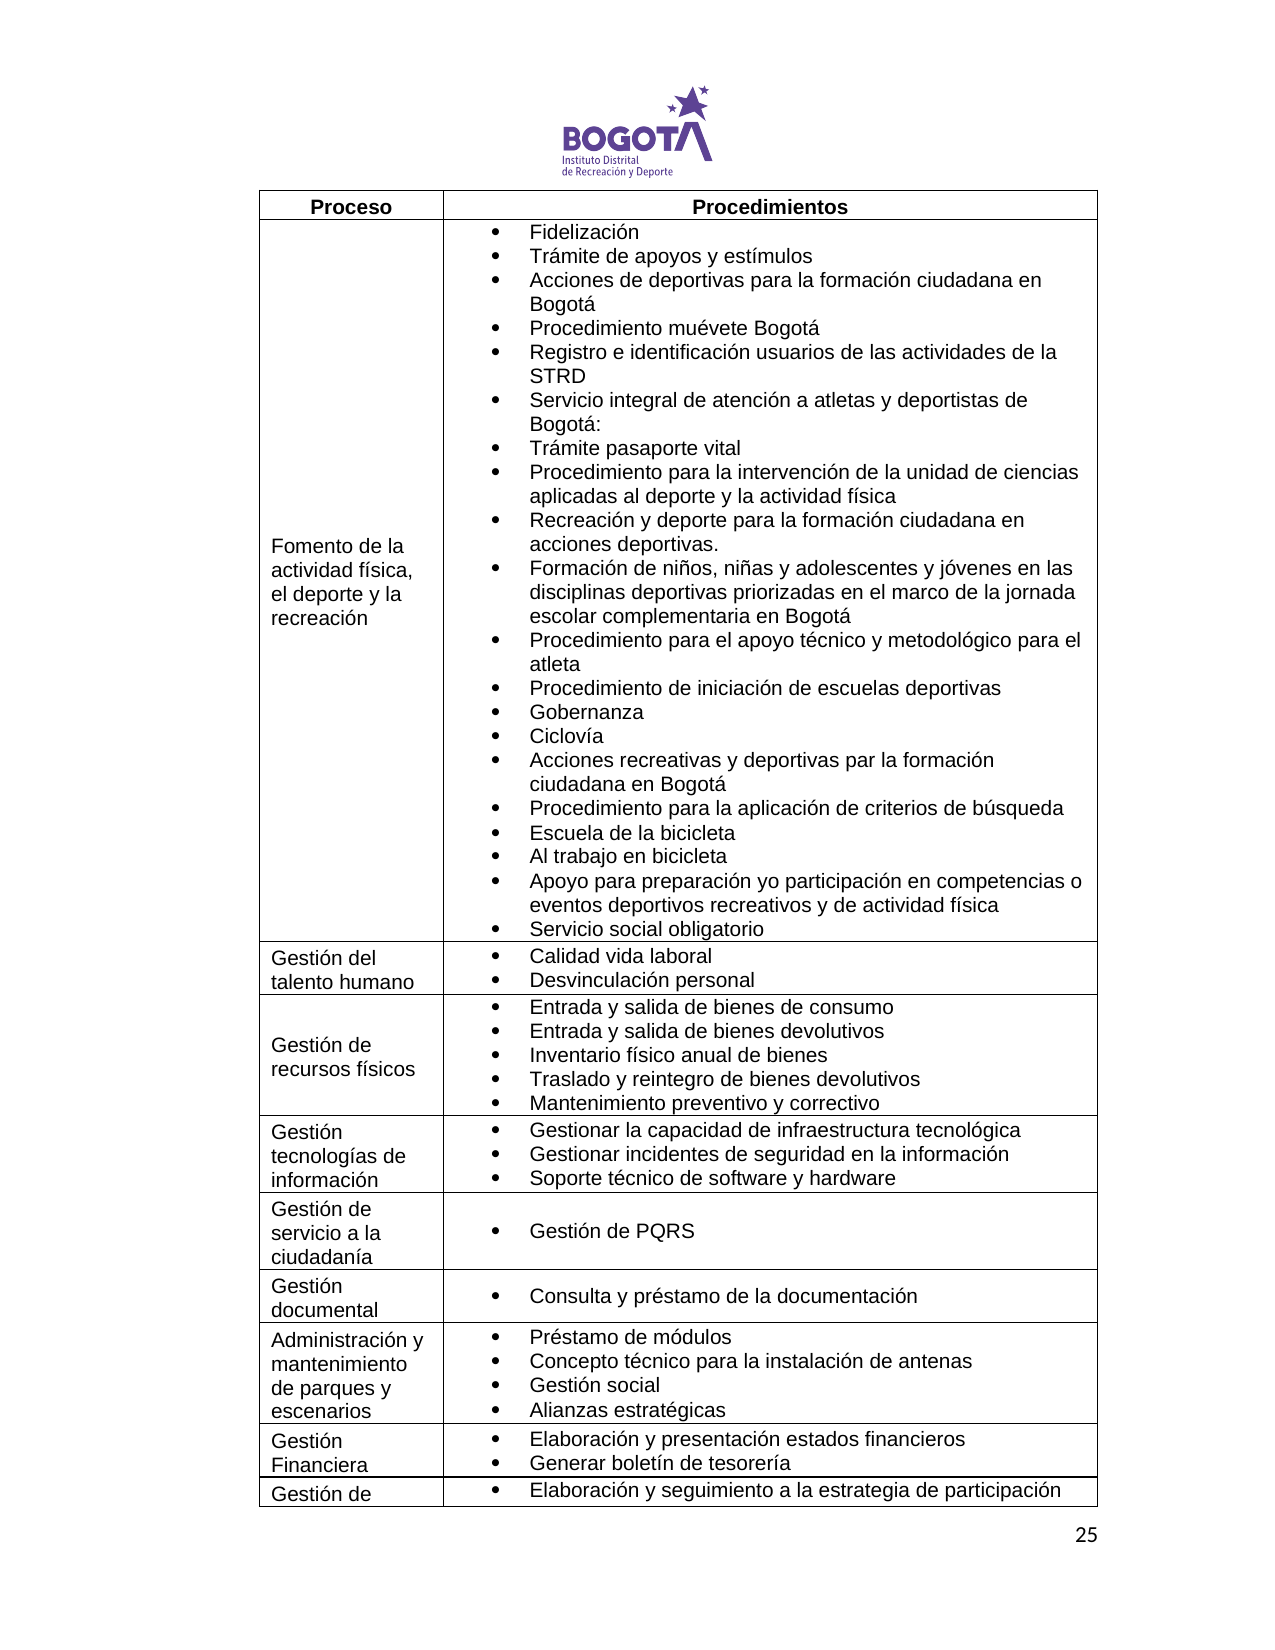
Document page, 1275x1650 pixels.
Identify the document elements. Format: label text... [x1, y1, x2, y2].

table_cell Gestionar la capacidad de infraestructura tecnológica Gestionar incidentes de seguridad en la información Soporte técnico de software y hardware [444, 1116, 1097, 1192]
table_cell Administración y mantenimiento de parques y escenarios [260, 1323, 443, 1423]
table_cell Gestión Financiera [260, 1424, 443, 1476]
table_cell Préstamo de módulos Concepto técnico para la instalación de antenas Gestión social Alianzas estratégicas [444, 1323, 1097, 1423]
table_cell Calidad vida laboral Desvinculación personal [444, 942, 1097, 994]
table_header Proceso [260, 191, 443, 219]
table_cell Consulta y préstamo de la documentación [444, 1270, 1097, 1322]
table_cell Elaboración y seguimiento a la estrategia de participación ciudadana [444, 1478, 1097, 1506]
table_cell Gestión de servicio a la ciudadanía [260, 1193, 443, 1269]
table_cell Gestión de PQRS [444, 1193, 1097, 1269]
table_cell Fidelización Trámite de apoyos y estímulos Acciones de deportivas para la formación ciudadana en Bogotá Procedimiento muévete Bogotá Registro e identificación usuarios de las actividades de la STRD Servicio integral de atención a atletas y deportistas de Bogotá: Trámite pasaporte vital Procedimiento para la intervención de la unidad de ciencias aplicadas al deporte y la actividad física Recreación y deporte para la formación ciudadana en acciones deportivas. Formación de niños, niñas y adolescentes y jóvenes en las disciplinas deportivas priorizadas en el marco de la jornada escolar complementaria en Bogotá Procedimiento para el apoyo técnico y metodológico para el atleta Procedimiento de iniciación de escuelas deportivas Gobernanza Ciclovía Acciones recreativas y deportivas par la formación ciudadana en Bogotá Procedimiento para la aplicación de criterios de búsqueda Escuela de la bicicleta Al trabajo en bicicleta Apoyo para preparación yo participación en competencias o eventos deportivos recreativos y de actividad física Servicio social obligatorio [444, 220, 1097, 941]
table_cell Entrada y salida de bienes de consumo Entrada y salida de bienes devolutivos Inventario físico anual de bienes Traslado y reintegro de bienes devolutivos Mantenimiento preventivo y correctivo [444, 995, 1097, 1115]
table_cell Gestión del talento humano [260, 942, 443, 994]
table_cell Gestión de asuntos locales [260, 1478, 443, 1506]
table_cell Gestión documental [260, 1270, 443, 1322]
table_header Procedimientos [444, 191, 1097, 219]
table_cell Elaboración y presentación estados financieros Generar boletín de tesorería [444, 1424, 1097, 1476]
picture [552, 73, 723, 190]
table_cell Fomento de la actividad física, el deporte y la recreación [260, 220, 443, 941]
table_cell Gestión de recursos físicos [260, 995, 443, 1115]
table_cell Gestión tecnologías de información [260, 1116, 443, 1192]
